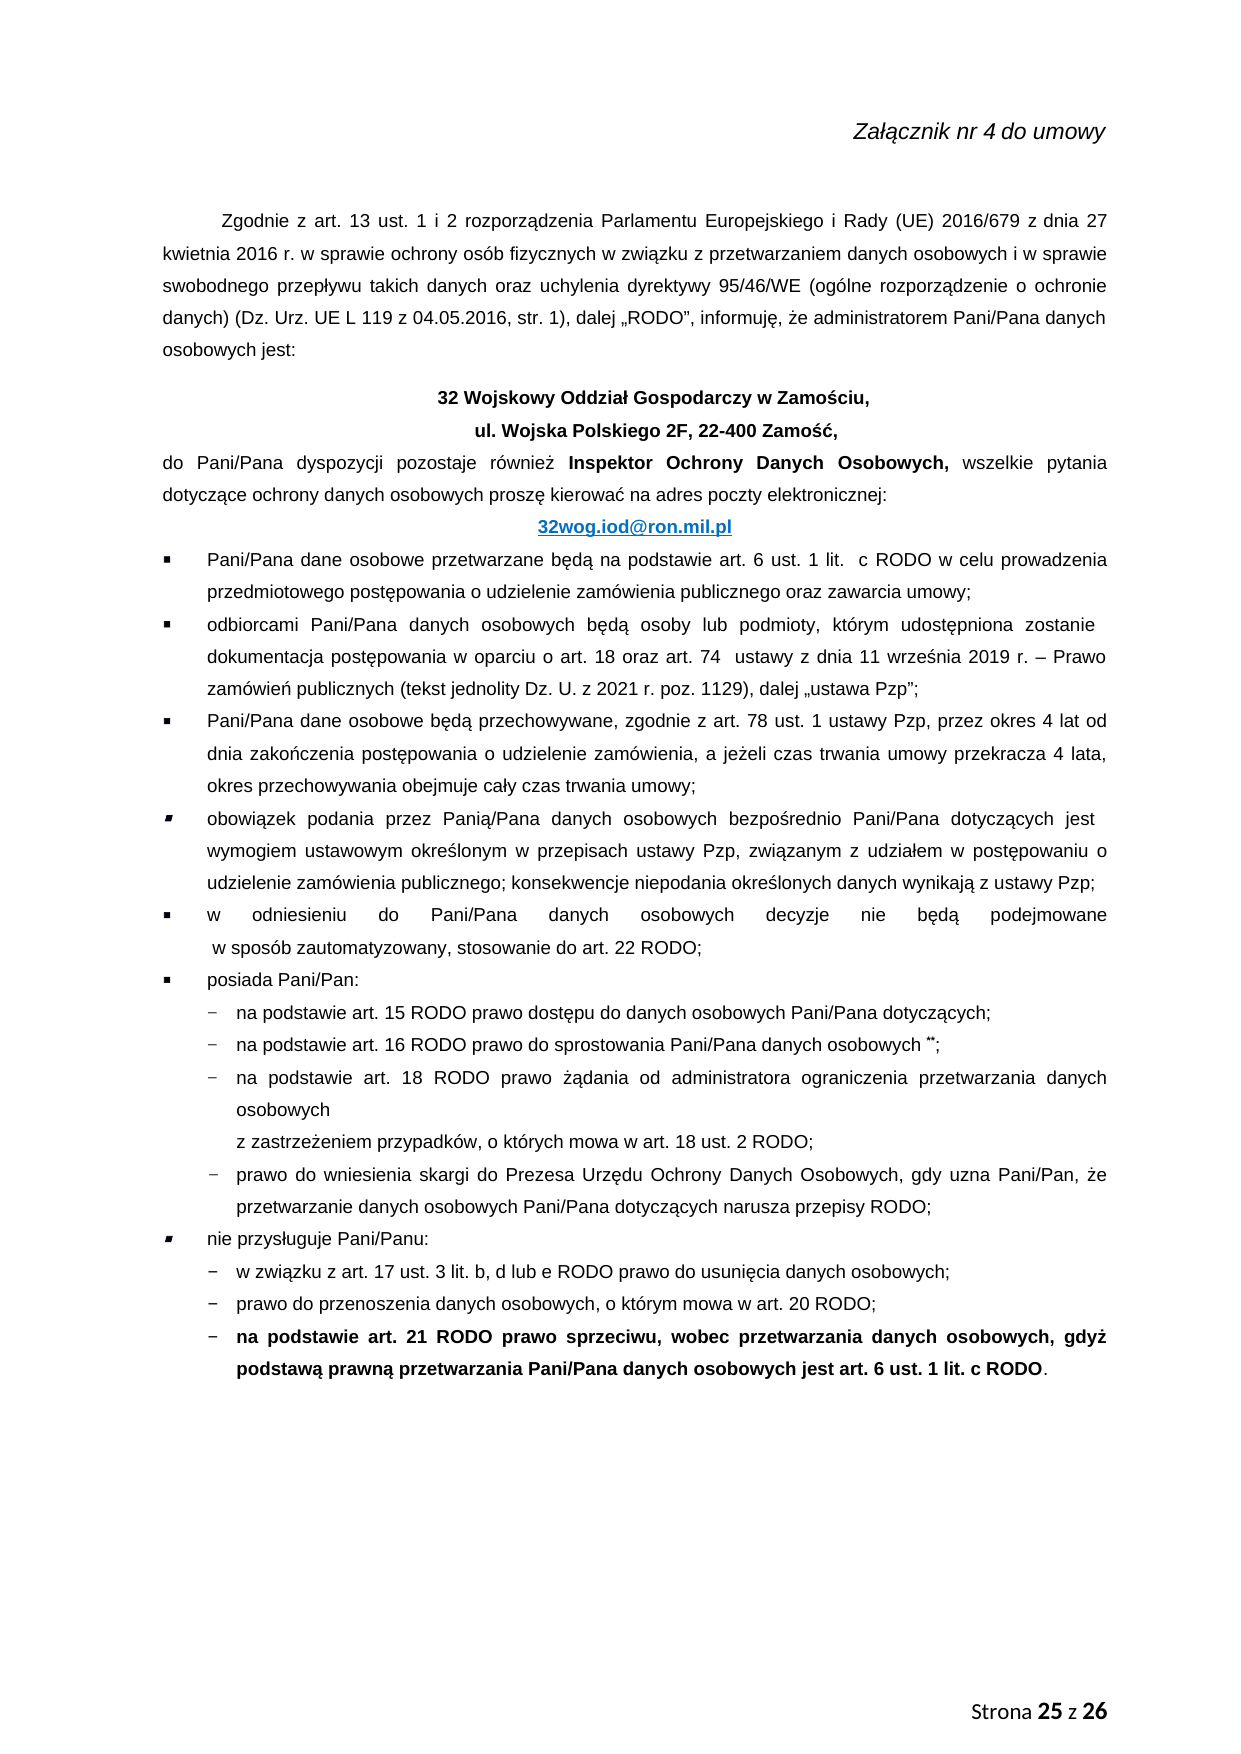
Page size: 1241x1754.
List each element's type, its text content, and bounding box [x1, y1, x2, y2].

text do Pani/Pana dyspozycji pozostaje również Inspektor Ochrony Danych Osobowych, wszelkie pytania dotyczące ochrony danych osobowych proszę kierować na adres poczty elektronicznej: [162, 452, 1107, 506]
list w związku z art. 17 ust. 3 lit. b, d lub e RODO prawo do usunięcia danych osobowych; [207, 1261, 1107, 1282]
list na podstawie art. 18 RODO prawo żądania od administratora ograniczenia przetwarzania danych osobowych z zastrzeżeniem przypadków, o których mowa w art. 18 ust. 2 RODO; [207, 1066, 1107, 1153]
list na podstawie art. 21 RODO prawo sprzeciwu, wobec przetwarzania danych osobowych, gdyż podstawą prawną przetwarzania Pani/Pana danych osobowych jest art. 6 ust. 1 lit. c RODO. [207, 1326, 1107, 1379]
list Pani/Pana dane osobowe będą przechowywane, zgodnie z art. 78 ust. 1 ustawy Pzp, przez okres 4 lat od dnia zakończenia postępowania o udzielenie zamówienia, a jeżeli czas trwania umowy przekracza 4 lata, okres przechowywania obejmuje cały czas trwania umowy; [162, 710, 1107, 797]
text Zgodnie z art. 13 ust. 1 i 2 rozporządzenia Parlamentu Europejskiego i Rady (UE) 2016/679 z dnia 27 kwietnia 2016 r. w sprawie ochrony osób fizycznych w związku z przetwarzaniem danych osobowych i w sprawie swobodnego przepływu takich danych oraz uchylenia dyrektywy 95/46/WE (ogólne rozporządzenie o ochronie danych) (Dz. Urz. UE L 119 z 04.05.2016, str. 1), dalej „RODO”, informuję, że administratorem Pani/Pana danych osobowych jest: [162, 210, 1107, 361]
list na podstawie art. 15 RODO prawo dostępu do danych osobowych Pani/Pana dotyczących; [207, 1001, 1107, 1023]
text Załącznik nr 4 do umowy [162, 118, 1107, 144]
list w odniesieniu do Pani/Pana danych osobowych decyzje nie będą podejmowane w sposób zautomatyzowany, stosowanie do art. 22 RODO; [162, 904, 1107, 958]
list odbiorcami Pani/Pana danych osobowych będą osoby lub podmioty, którym udostępniona zostanie dokumentacja postępowania w oparciu o art. 18 oraz art. 74 ustawy z dnia 11 września 2019 r. – Prawo zamówień publicznych (tekst jednolity Dz. U. z 2021 r. poz. 1129), dalej „ustawa Pzp”; [162, 613, 1107, 699]
list na podstawie art. 16 RODO prawo do sprostowania Pani/Pana danych osobowych **; [207, 1034, 1107, 1056]
text 32wog.iod@ron.mil.pl [162, 516, 1107, 538]
list nie przysługuje Pani/Panu: [162, 1228, 1107, 1250]
text 32 Wojskowy Oddział Gospodarczy w Zamościu, ul. Wojska Polskiego 2F, 22-400 Zamość, [200, 387, 1107, 441]
list posiada Pani/Pan: [162, 969, 1107, 991]
list Pani/Pana dane osobowe przetwarzane będą na podstawie art. 6 ust. 1 lit. c RODO w celu prowadzenia przedmiotowego postępowania o udzielenie zamówienia publicznego oraz zawarcia umowy; [162, 549, 1107, 603]
list prawo do wniesienia skargi do Prezesa Urzędu Ochrony Danych Osobowych, gdy uzna Pani/Pan, że przetwarzanie danych osobowych Pani/Pana dotyczących narusza przepisy RODO; [207, 1163, 1107, 1217]
list prawo do przenoszenia danych osobowych, o którym mowa w art. 20 RODO; [207, 1293, 1107, 1315]
list obowiązek podania przez Panią/Pana danych osobowych bezpośrednio Pani/Pana dotyczących jest wymogiem ustawowym określonym w przepisach ustawy Pzp, związanym z udziałem w postępowaniu o udzielenie zamówienia publicznego; konsekwencje niepodania określonych danych wynikają z ustawy Pzp; [162, 807, 1107, 893]
